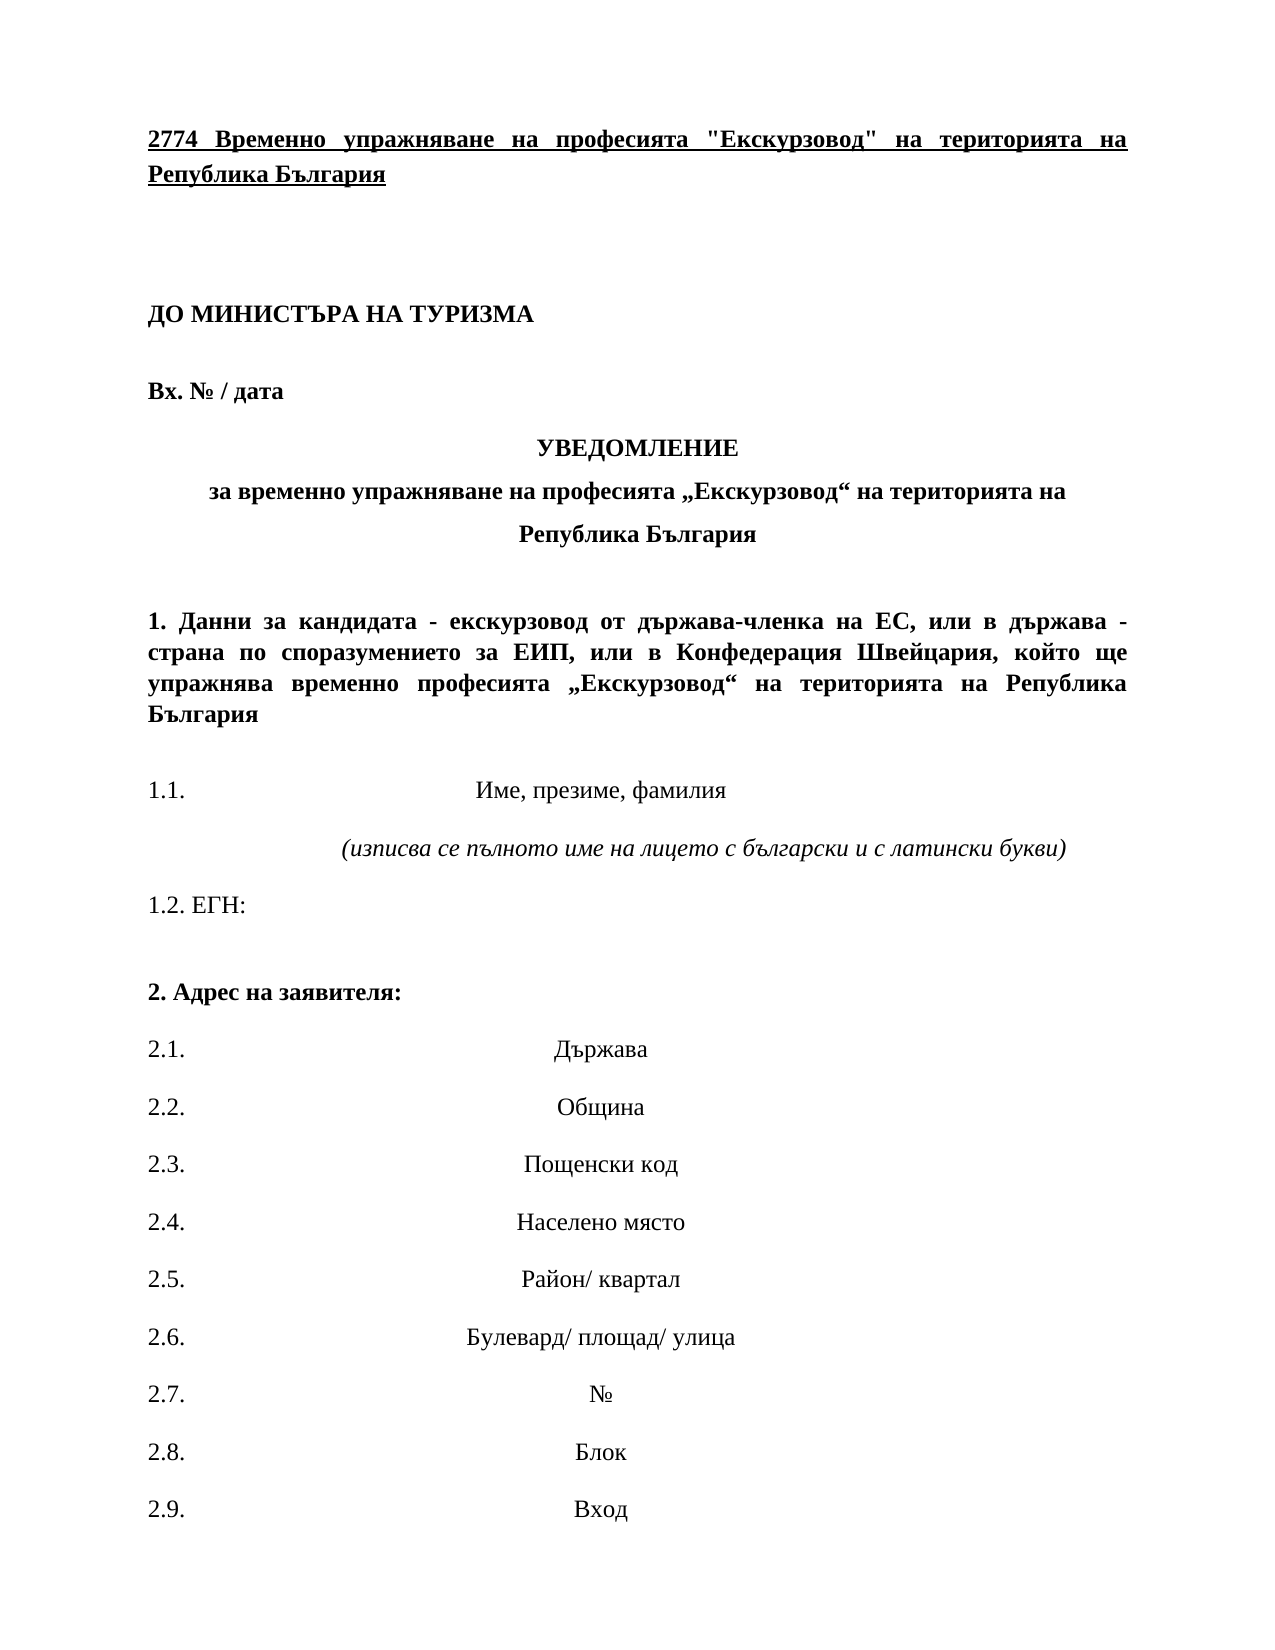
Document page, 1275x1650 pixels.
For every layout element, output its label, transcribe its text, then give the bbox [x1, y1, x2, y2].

text ДО МИНИСТЪРА НА ТУРИЗМА [148, 299, 1127, 328]
list Вход [148, 1494, 1127, 1523]
text 1.2. ЕГН: [148, 890, 1127, 919]
text 2774 Временно упражняване на професията "Екскурзовод" на територията на Република България [148, 118, 1127, 149]
list Район/ квартал [148, 1264, 1127, 1293]
text УВЕДОМЛЕНИЕ [148, 433, 1127, 462]
list Булевард/ площад/ улица [148, 1322, 1127, 1350]
list Блок [148, 1437, 1127, 1465]
text (изписва се пълното име на лицето с български и с латински букви) [148, 833, 1127, 862]
text 2. Адрес на заявителя: [148, 977, 1127, 1005]
text 1. Данни за кандидата - екскурзовод от държава-членка на ЕС, или в държава - страна по споразумението за ЕИП, или в Конфедерация Швейцария, който ще упражнява временно професията „Екскурзовод“ на територията на Република България [148, 606, 1127, 728]
text за временно упражняване на професията „Екскурзовод“ на територията на Република България [148, 476, 1127, 548]
list Държава [148, 1034, 1127, 1063]
text 2774 Временно упражняване на професията "Екскурзовод" на територията на Република България [148, 151, 1127, 188]
list Община [148, 1092, 1127, 1120]
text Вх. № / дата [148, 376, 1127, 404]
list Населено място [148, 1207, 1127, 1235]
list Пощенски код [148, 1149, 1127, 1178]
list № [148, 1379, 1127, 1408]
list Име, презиме, фамилия [148, 775, 1127, 804]
